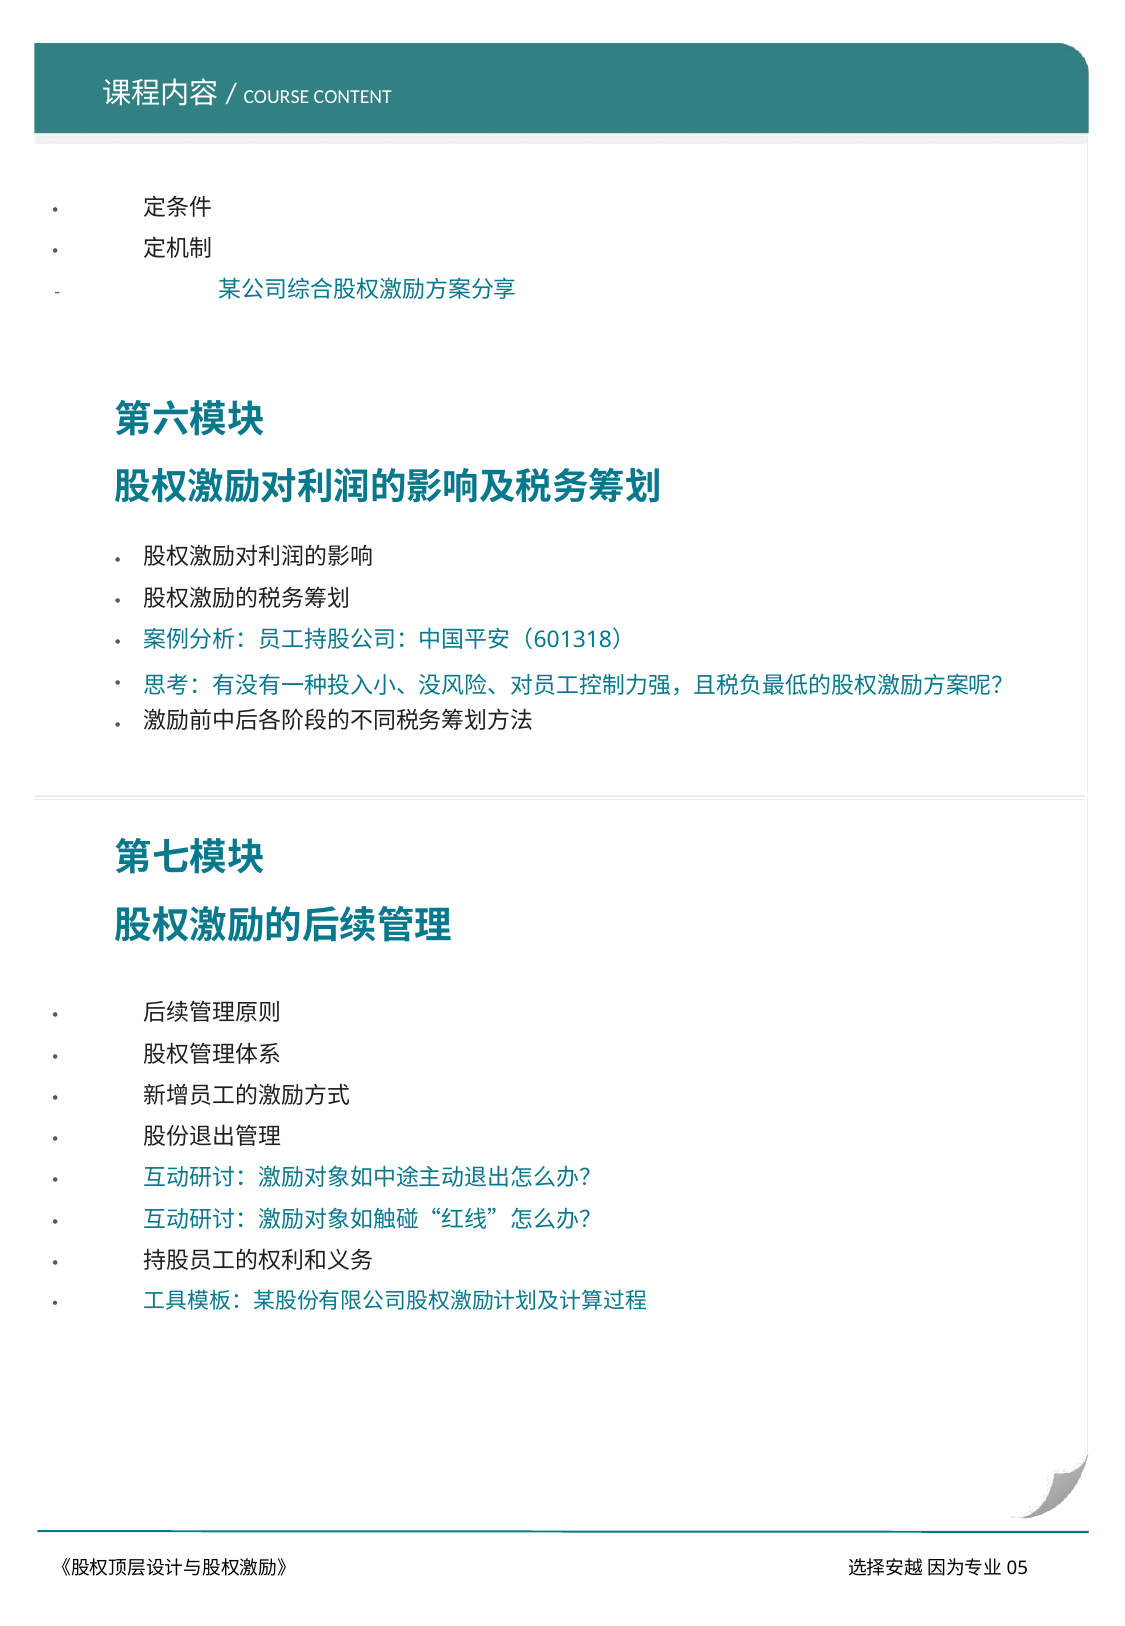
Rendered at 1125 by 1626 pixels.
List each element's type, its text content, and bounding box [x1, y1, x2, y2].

list 持股员工的权利和义务 [52, 1244, 1048, 1274]
text 股权激励的税务筹划 [144, 582, 1048, 612]
list 股权管理体系 [52, 1038, 1048, 1068]
list 股份退出管理 [52, 1120, 1048, 1151]
text 股权激励对利润的影响 [144, 541, 1048, 571]
text 第六模块 [114, 393, 1048, 443]
list 互动研讨：激励对象如中途主动退出怎么办？ [52, 1162, 1048, 1192]
list 工具模板：某股份有限公司股权激励计划及计算过程 [52, 1286, 1048, 1315]
text 思考：有没有一种投入小、没风险、对员工控制力强，且税负最低的股权激励方案呢？激励前中后各阶段的不同税务筹划方法 [144, 665, 1012, 736]
list 后续管理原则 [52, 997, 1048, 1027]
list 新增员工的激励方式 [52, 1079, 1048, 1109]
text 股权激励的后续管理 [114, 899, 1048, 948]
text 案例分析：员工持股公司：中国平安（601318） [144, 623, 1048, 653]
list 某公司综合股权激励方案分享 [52, 274, 1048, 304]
list 定条件 [52, 191, 1048, 222]
list 互动研讨：激励对象如触碰“红线”怎么办？ [52, 1203, 1048, 1233]
text 《股权顶层设计与股权激励》 选择安越 因为专业 05 [52, 1555, 1048, 1579]
list 定机制 [52, 232, 1048, 263]
text 股权激励对利润的影响及税务筹划 [114, 461, 1048, 509]
text 课程内容 / COURSE CONTENT [102, 73, 1048, 112]
picture [34, 43, 1089, 1519]
text 第七模块 [114, 831, 1048, 881]
